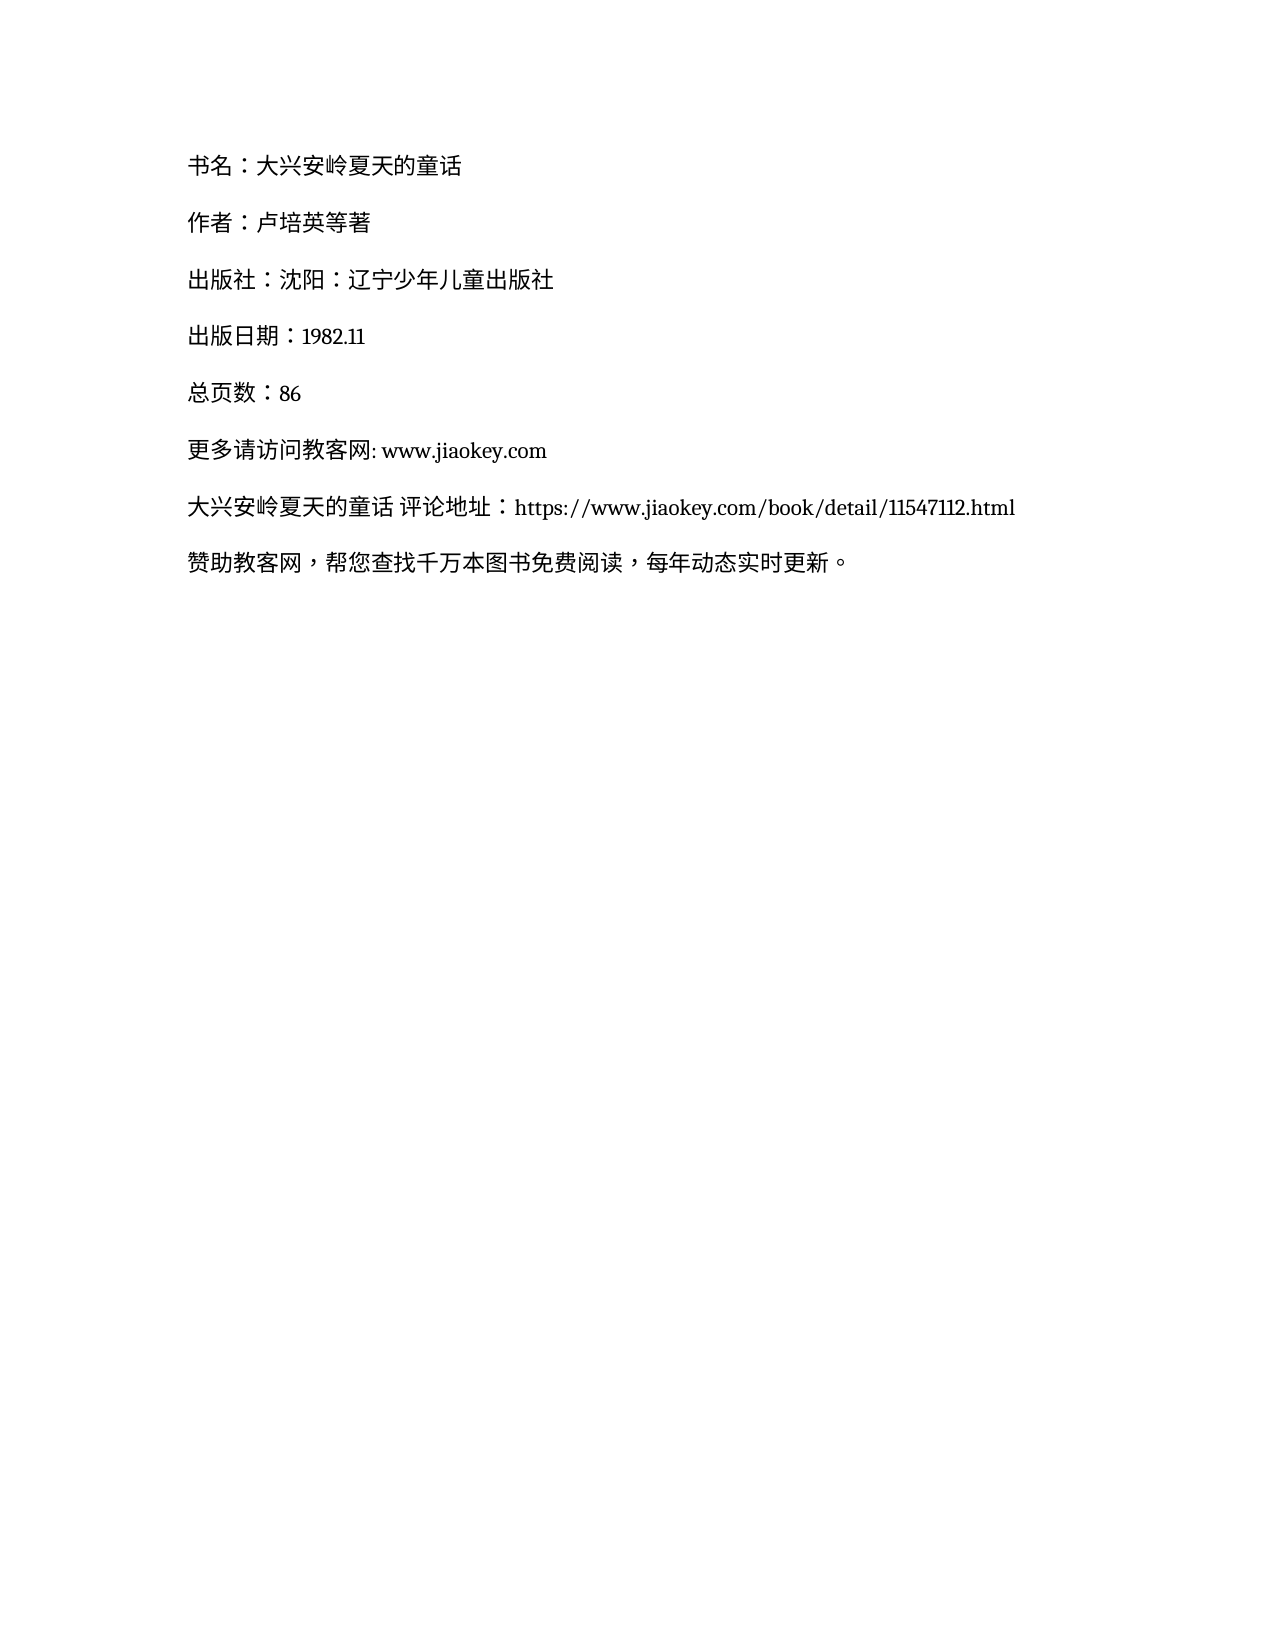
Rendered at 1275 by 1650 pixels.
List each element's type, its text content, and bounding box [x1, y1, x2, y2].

text 出版社：沈阳：辽宁少年儿童出版社 [187, 263, 1087, 295]
text 赞助教客网，帮您查找千万本图书免费阅读，每年动态实时更新。 [187, 547, 1087, 579]
text 出版日期：1982.11 [187, 320, 1087, 352]
text 总页数：86 [187, 377, 1087, 408]
text 作者：卢培英等著 [187, 207, 1087, 238]
text 书名：大兴安岭夏天的童话 [187, 150, 1087, 181]
text 更多请访问教客网: www.jiaokey.com [187, 434, 1087, 465]
text 大兴安岭夏天的童话 评论地址：https://www.jiaokey.com/book/detail/11547112.html [187, 491, 1087, 522]
